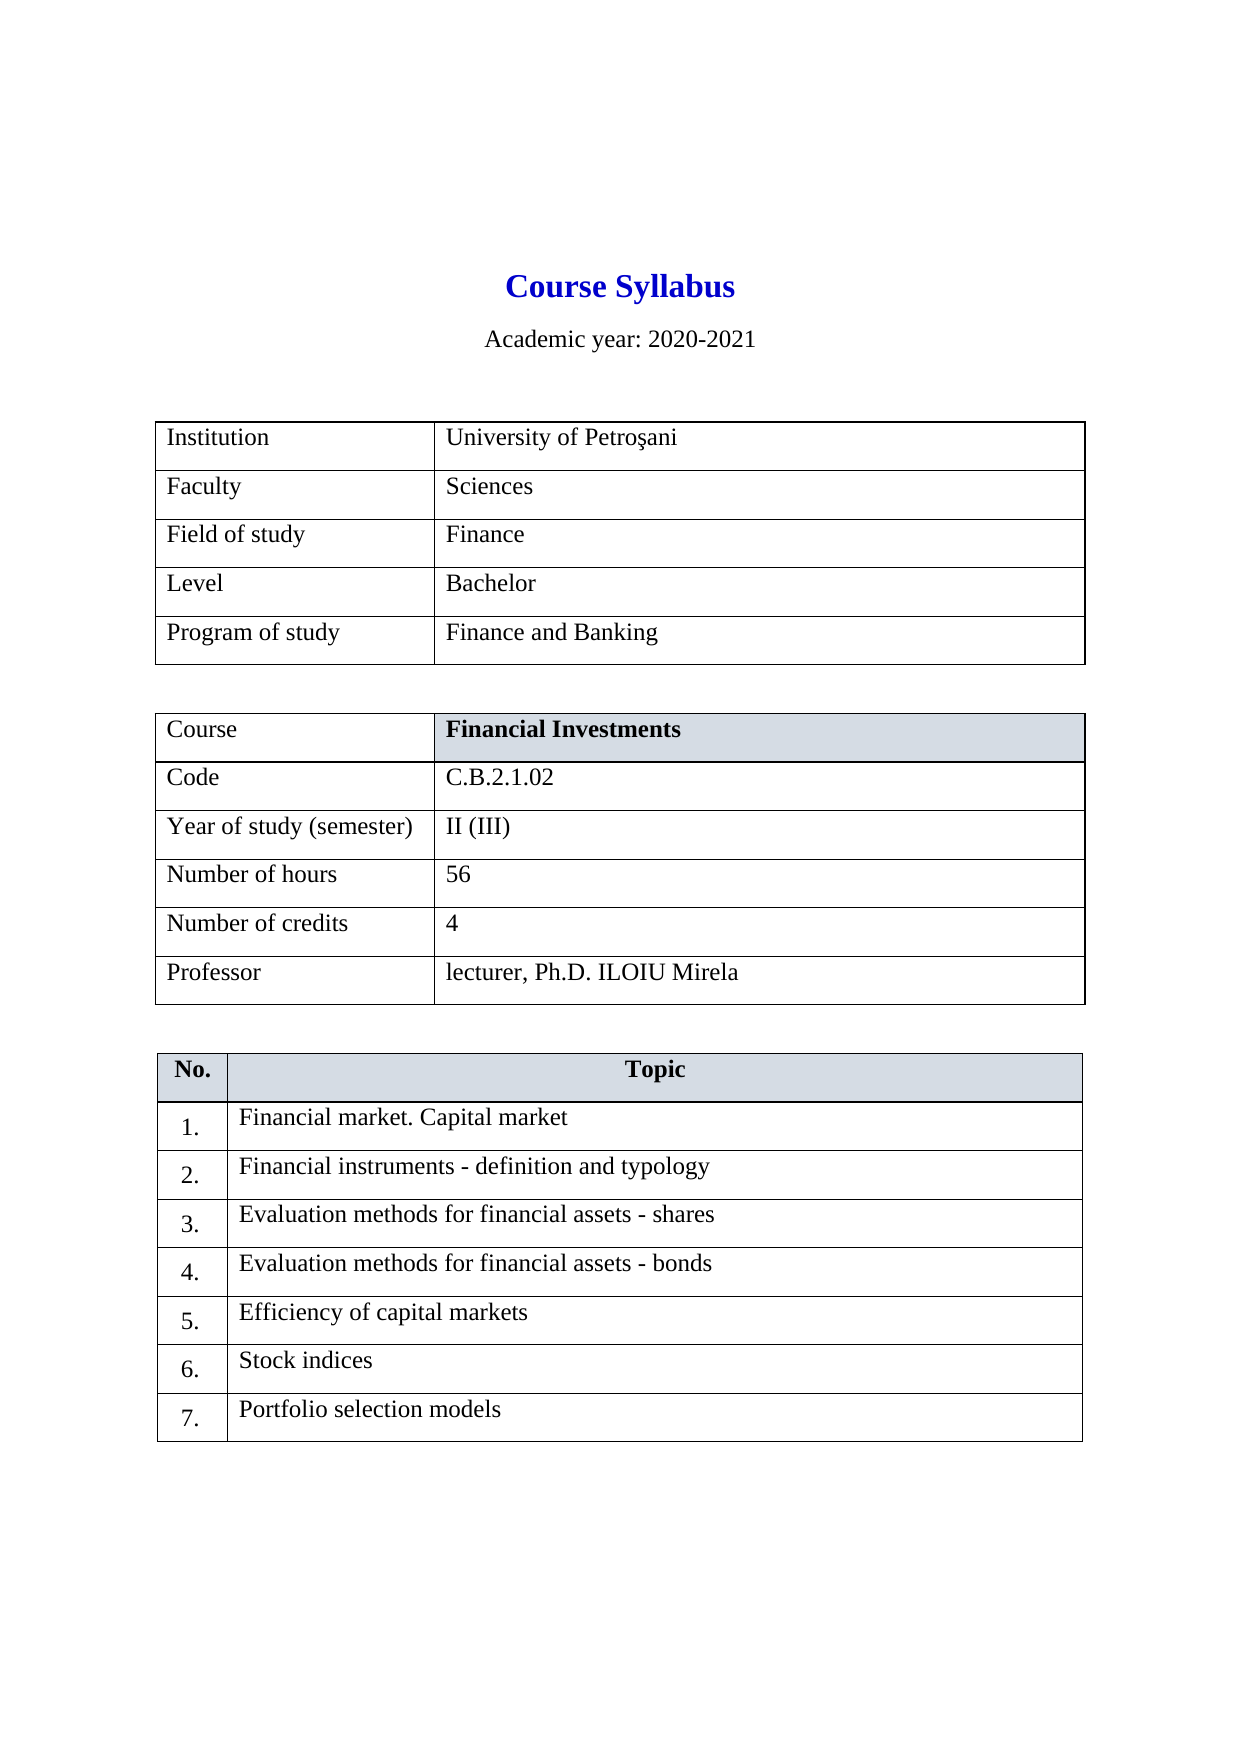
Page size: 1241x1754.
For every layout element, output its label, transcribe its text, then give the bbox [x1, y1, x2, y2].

table_cell Year of study (semester) [156, 811, 434, 858]
table_cell Sciences [435, 471, 1084, 518]
table_header Institution [156, 423, 434, 470]
table_cell Evaluation methods for financial assets - shares [228, 1200, 1082, 1247]
text Academic year: 2020-2021 [150, 324, 1090, 353]
table_cell Level [156, 568, 434, 616]
table_cell Faculty [156, 471, 434, 518]
table_cell [158, 1394, 227, 1441]
table_header Topic [228, 1054, 1082, 1101]
table_cell Professor [156, 957, 434, 1004]
table_cell [158, 1345, 227, 1393]
table_cell Stock indices [228, 1345, 1082, 1393]
table_cell [158, 1297, 227, 1344]
table_cell Financial market. Capital market [228, 1103, 1082, 1150]
table_cell [158, 1248, 227, 1296]
table_header University of Petroşani [435, 423, 1084, 470]
table_cell Evaluation methods for financial assets - bonds [228, 1248, 1082, 1296]
table_cell 4 [435, 908, 1084, 956]
table_cell Finance and Banking [435, 617, 1084, 664]
table_cell Finance [435, 520, 1084, 567]
table_cell Bachelor [435, 568, 1084, 616]
table_cell [158, 1200, 227, 1247]
table_cell Financial instruments - definition and typology [228, 1151, 1082, 1198]
table_header Financial Investments [435, 714, 1084, 761]
table_cell lecturer, Ph.D. ILOIU Mirela [435, 957, 1084, 1004]
table_cell C.B.2.1.02 [435, 763, 1084, 810]
table_cell Field of study [156, 520, 434, 567]
table_cell II (III) [435, 811, 1084, 858]
table_header No. [158, 1054, 227, 1101]
table_cell [158, 1103, 227, 1150]
table_cell Portfolio selection models [228, 1394, 1082, 1441]
table_cell Code [156, 763, 434, 810]
table_header Course [156, 714, 434, 761]
table_cell Number of hours [156, 860, 434, 907]
table_cell [158, 1151, 227, 1198]
table_cell 56 [435, 860, 1084, 907]
table_cell Program of study [156, 617, 434, 664]
table_cell Number of credits [156, 908, 434, 956]
text Course Syllabus [150, 266, 1090, 304]
table_cell Efficiency of capital markets [228, 1297, 1082, 1344]
